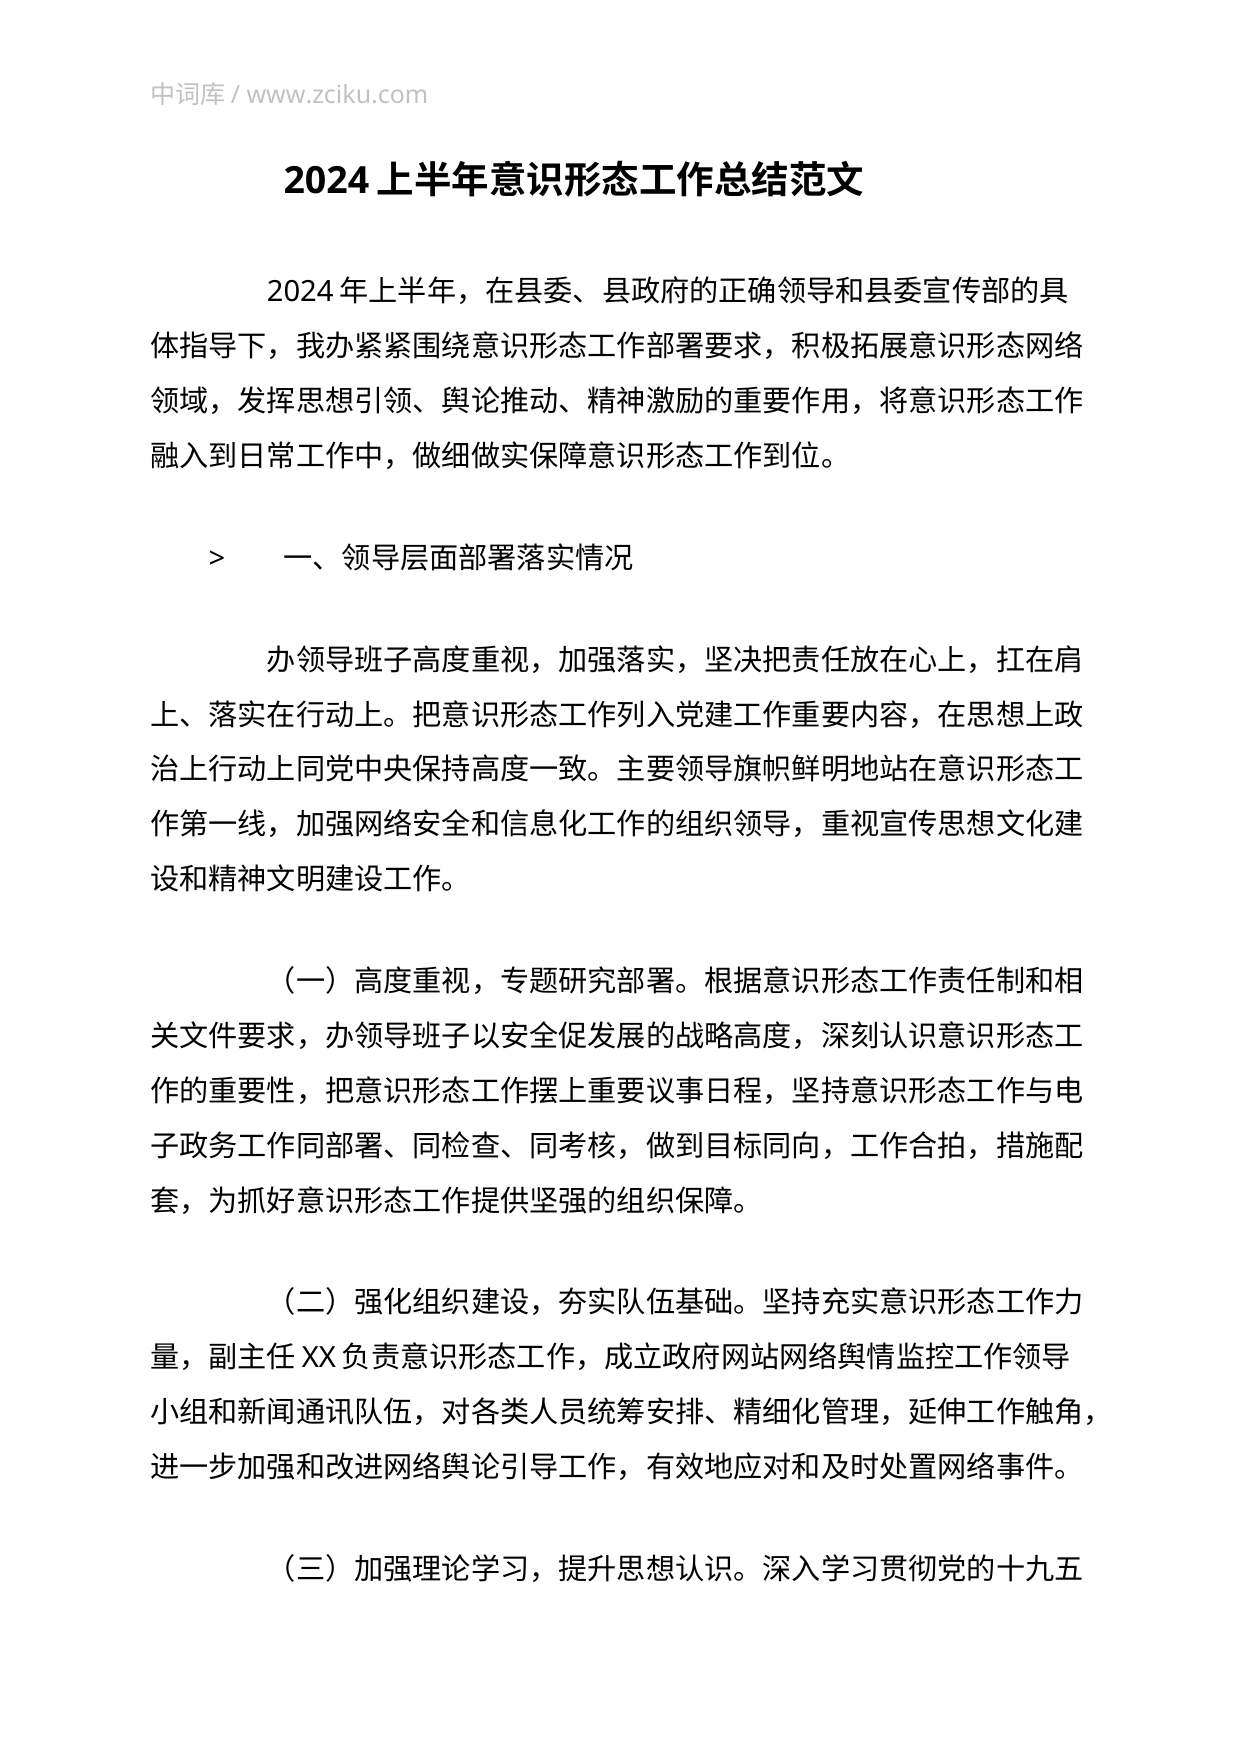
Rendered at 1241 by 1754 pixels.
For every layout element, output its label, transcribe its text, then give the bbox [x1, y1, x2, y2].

text 2024年上半年，在县委、县政府的正确领导和县委宣传部的具体指导下，我办紧紧围绕意识形态工作部署要求，积极拓展意识形态网络领域，发挥思想引领、舆论推动、精神激励的重要作用，将意识形态工作融入到日常工作中，做细做实保障意识形态工作到位。 [150, 268, 1090, 475]
text （一）高度重视，专题研究部署。根据意识形态工作责任制和相关文件要求，办领导班子以安全促发展的战略高度，深刻认识意识形态工作的重要性，把意识形态工作摆上重要议事日程，坚持意识形态工作与电子政务工作同部署、同检查、同考核，做到目标同向，工作合拍，措施配套，为抓好意识形态工作提供坚强的组织保障。 [150, 957, 1090, 1219]
text > 一、领导层面部署落实情况 [150, 534, 1090, 577]
text 2024上半年意识形态工作总结范文 [150, 150, 1090, 204]
text （二）强化组织建设，夯实队伍基础。坚持充实意识形态工作力量，副主任XX负责意识形态工作，成立政府网站网络舆情监控工作领导小组和新闻通讯队伍，对各类人员统筹安排、精细化管理，延伸工作触角，进一步加强和改进网络舆论引导工作，有效地应对和及时处置网络事件。 [150, 1279, 1090, 1486]
text 办领导班子高度重视，加强落实，坚决把责任放在心上，扛在肩上、落实在行动上。把意识形态工作列入党建工作重要内容，在思想上政治上行动上同党中央保持高度一致。主要领导旗帜鲜明地站在意识形态工作第一线，加强网络安全和信息化工作的组织领导，重视宣传思想文化建设和精神文明建设工作。 [150, 636, 1090, 898]
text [150, 1545, 1090, 1588]
